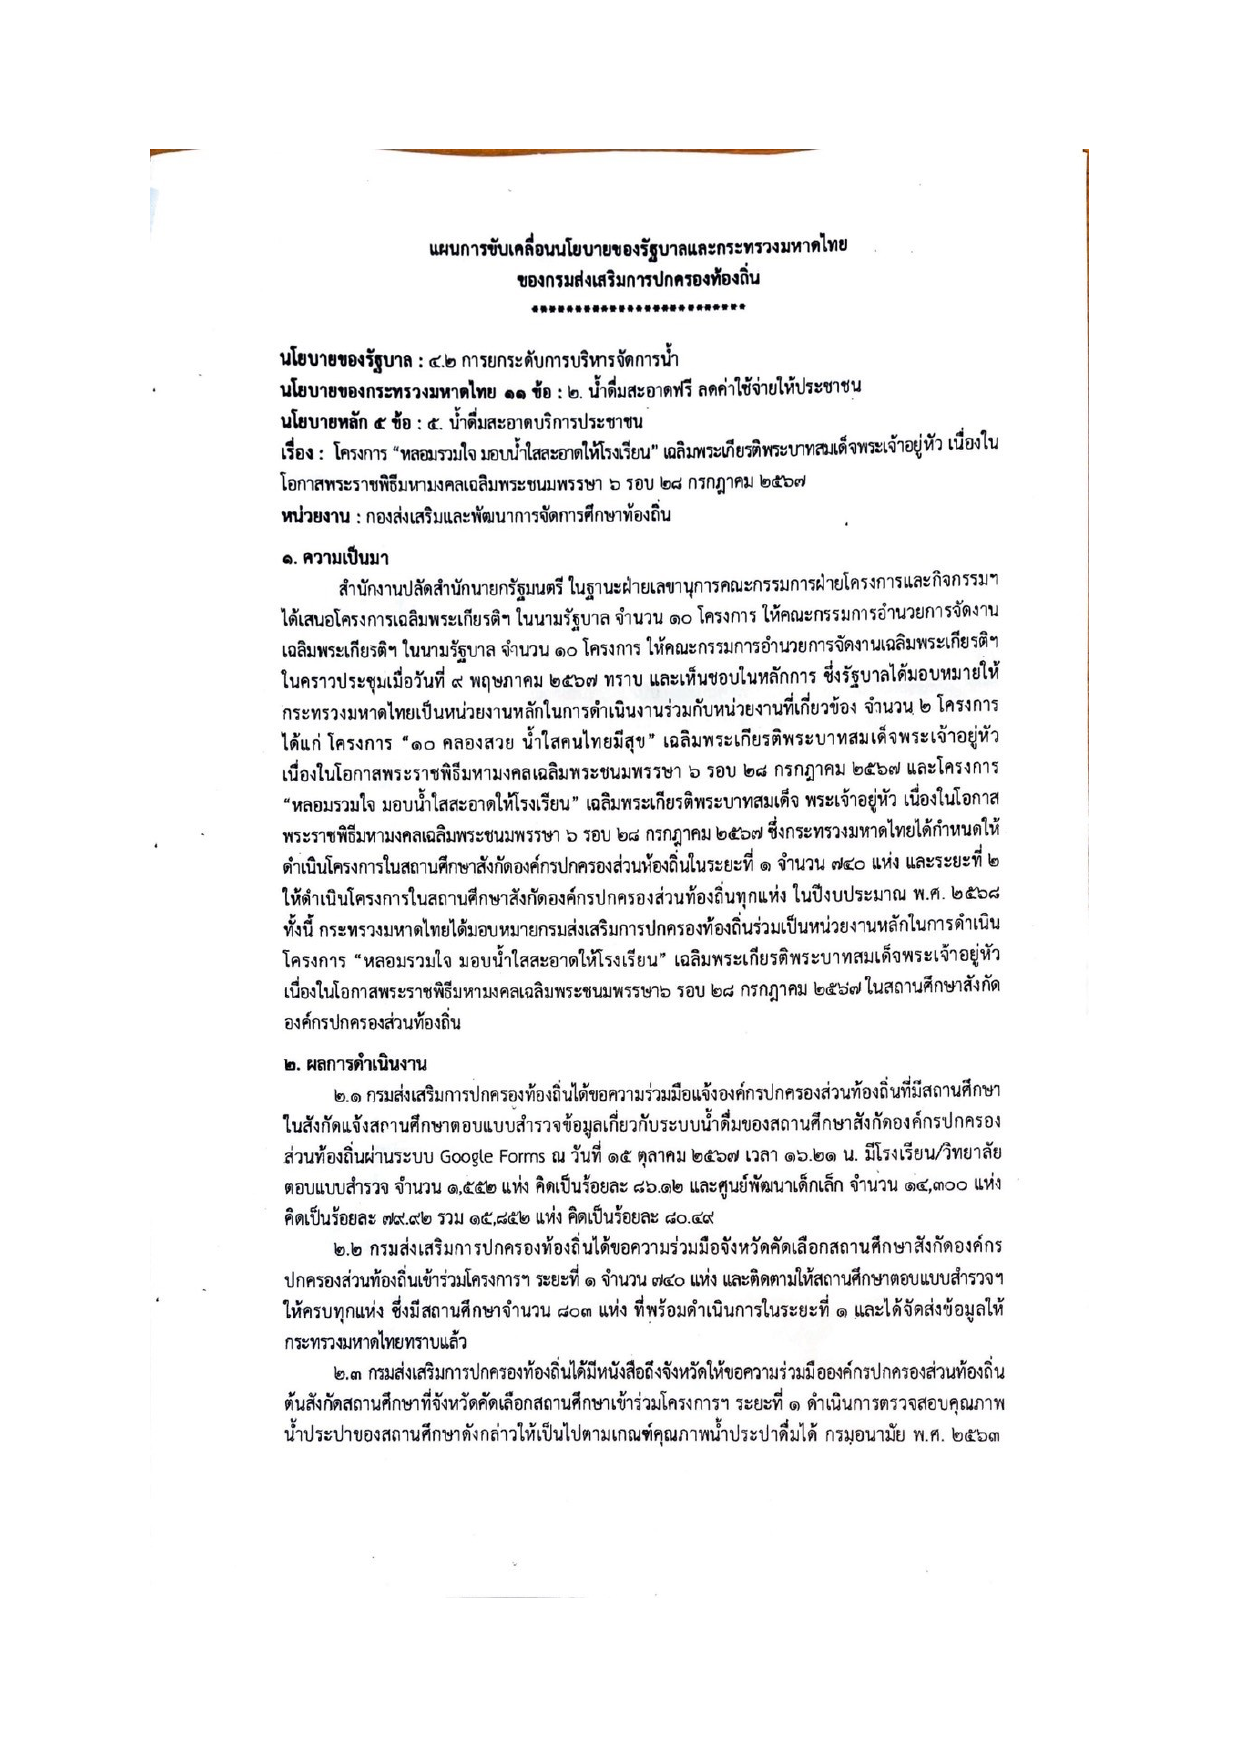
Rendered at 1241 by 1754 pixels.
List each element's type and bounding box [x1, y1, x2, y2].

picture [150, 149, 1089, 1598]
